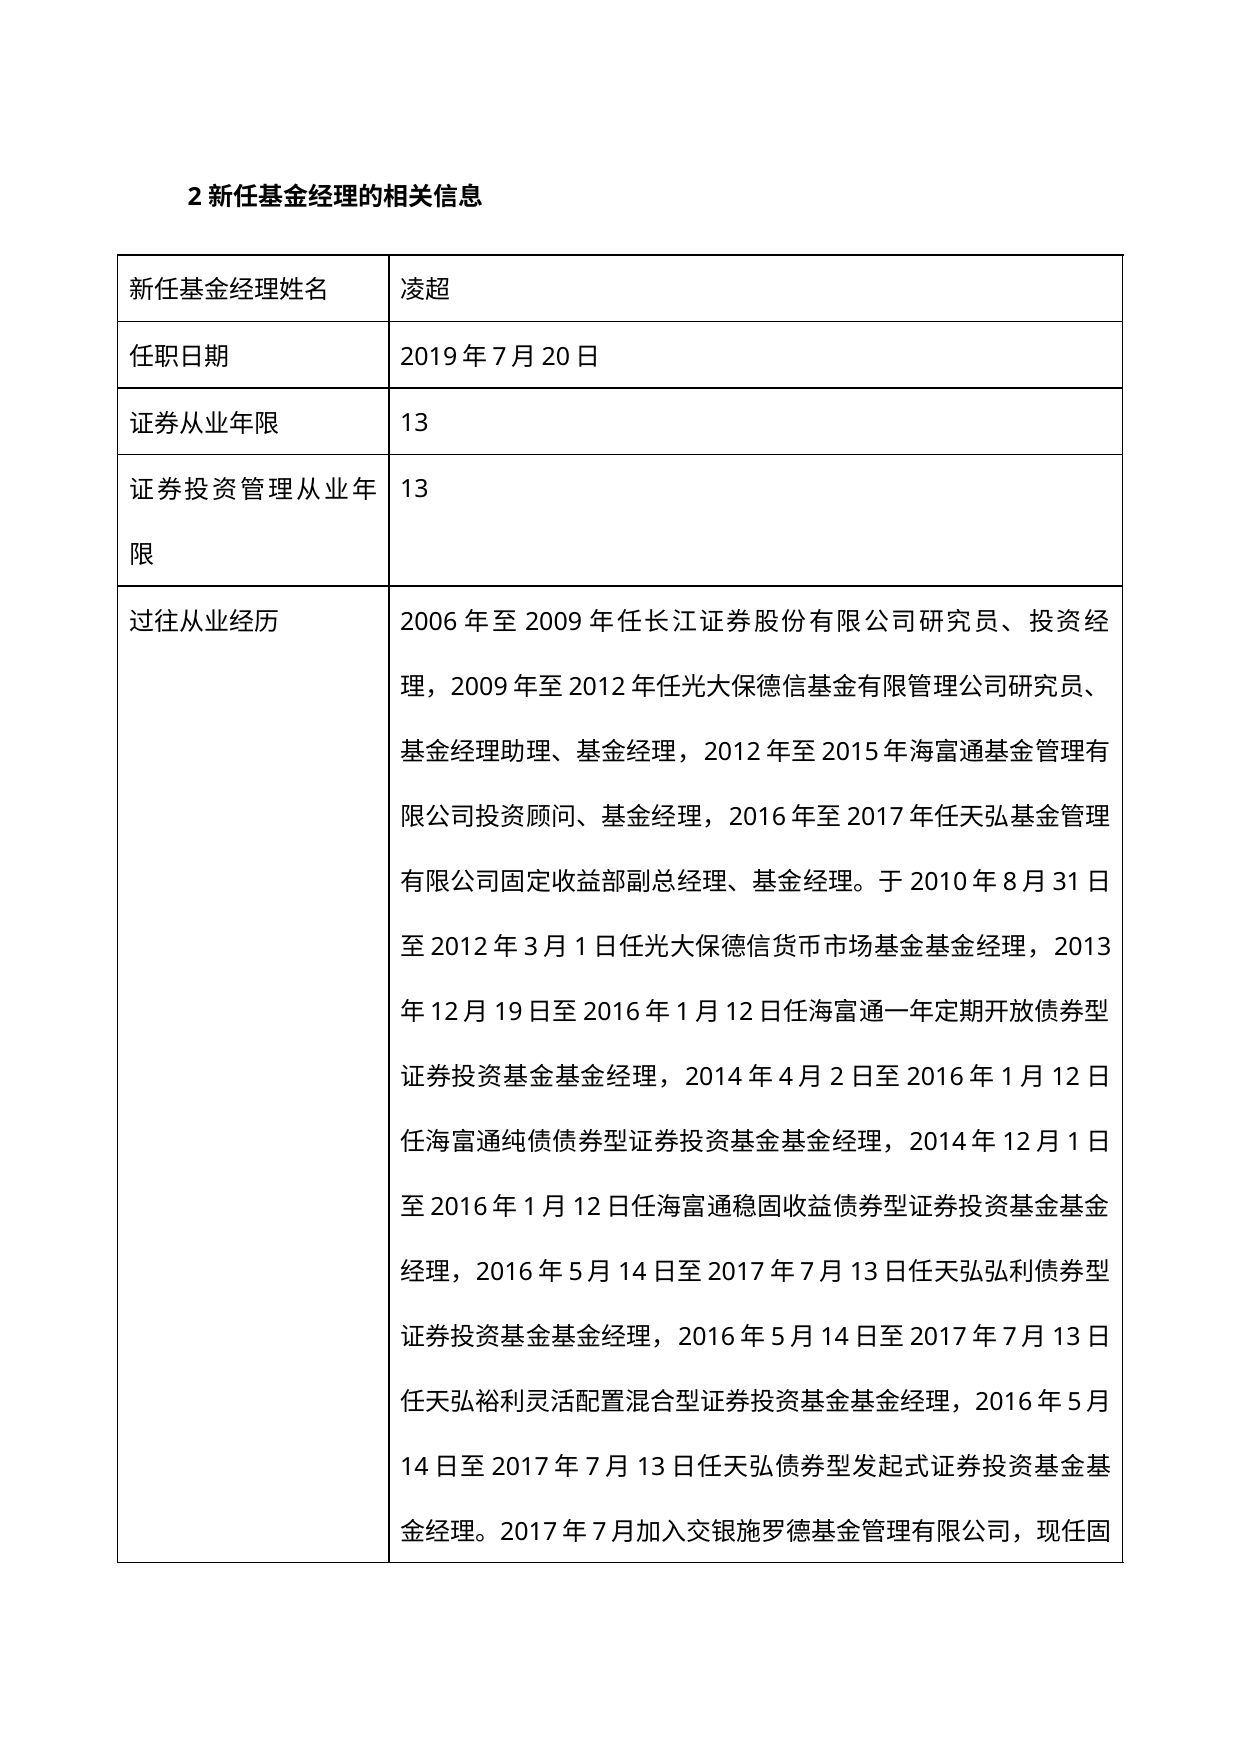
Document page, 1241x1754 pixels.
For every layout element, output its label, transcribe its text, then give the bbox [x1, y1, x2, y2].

table_header 新任基金经理姓名 [118, 256, 388, 321]
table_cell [390, 587, 1122, 1562]
table_cell 2019年7月20日 [390, 322, 1122, 387]
table_header 凌超 [390, 256, 1122, 321]
table_cell 13 [390, 389, 1122, 454]
table_cell 证券从业年限 [118, 389, 388, 454]
table_cell 过往从业经历 [118, 587, 388, 1562]
table_cell 13 [390, 455, 1122, 585]
table_cell 证券投资管理从业年限 [118, 455, 388, 585]
table_cell 任职日期 [118, 322, 388, 387]
subtitle 2 新任基金经理的相关信息 [187, 162, 1053, 227]
